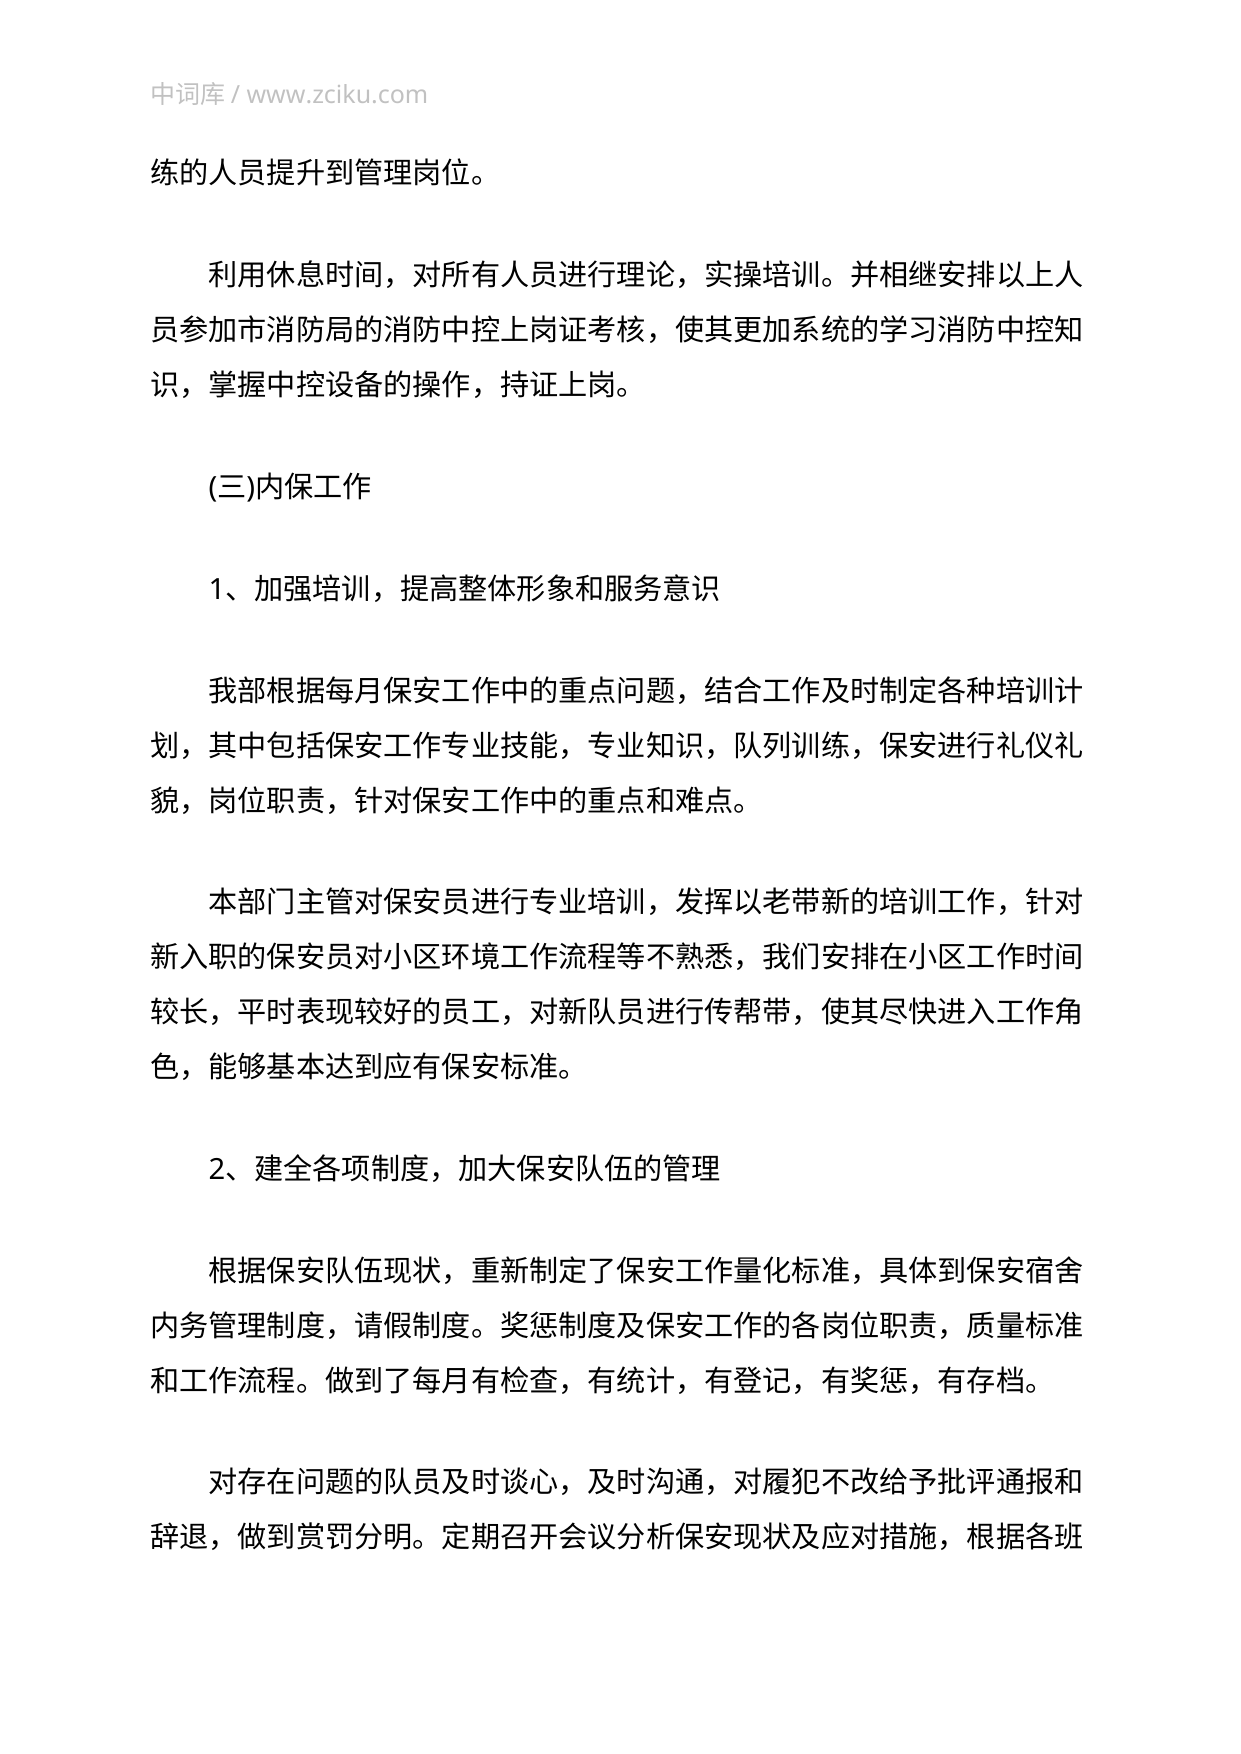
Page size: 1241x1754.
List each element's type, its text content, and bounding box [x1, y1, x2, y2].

text 本部门主管对保安员进行专业培训，发挥以老带新的培训工作，针对新入职的保安员对小区环境工作流程等不熟悉，我们安排在小区工作时间较长，平时表现较好的员工，对新队员进行传帮带，使其尽快进入工作角色，能够基本达到应有保安标准。 [150, 879, 1090, 1086]
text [150, 150, 1090, 192]
text 利用休息时间，对所有人员进行理论，实操培训。并相继安排以上人员参加市消防局的消防中控上岗证考核，使其更加系统的学习消防中控知识，掌握中控设备的操作，持证上岗。 [150, 252, 1090, 404]
text 我部根据每月保安工作中的重点问题，结合工作及时制定各种培训计划，其中包括保安工作专业技能，专业知识，队列训练，保安进行礼仪礼貌，岗位职责，针对保安工作中的重点和难点。 [150, 667, 1090, 819]
text 1、加强培训，提高整体形象和服务意识 [150, 565, 1090, 608]
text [150, 1459, 1090, 1556]
text (三)内保工作 [150, 463, 1090, 506]
text 根据保安队伍现状，重新制定了保安工作量化标准，具体到保安宿舍内务管理制度，请假制度。奖惩制度及保安工作的各岗位职责，质量标准和工作流程。做到了每月有检查，有统计，有登记，有奖惩，有存档。 [150, 1247, 1090, 1399]
text 2、建全各项制度，加大保安队伍的管理 [150, 1145, 1090, 1188]
